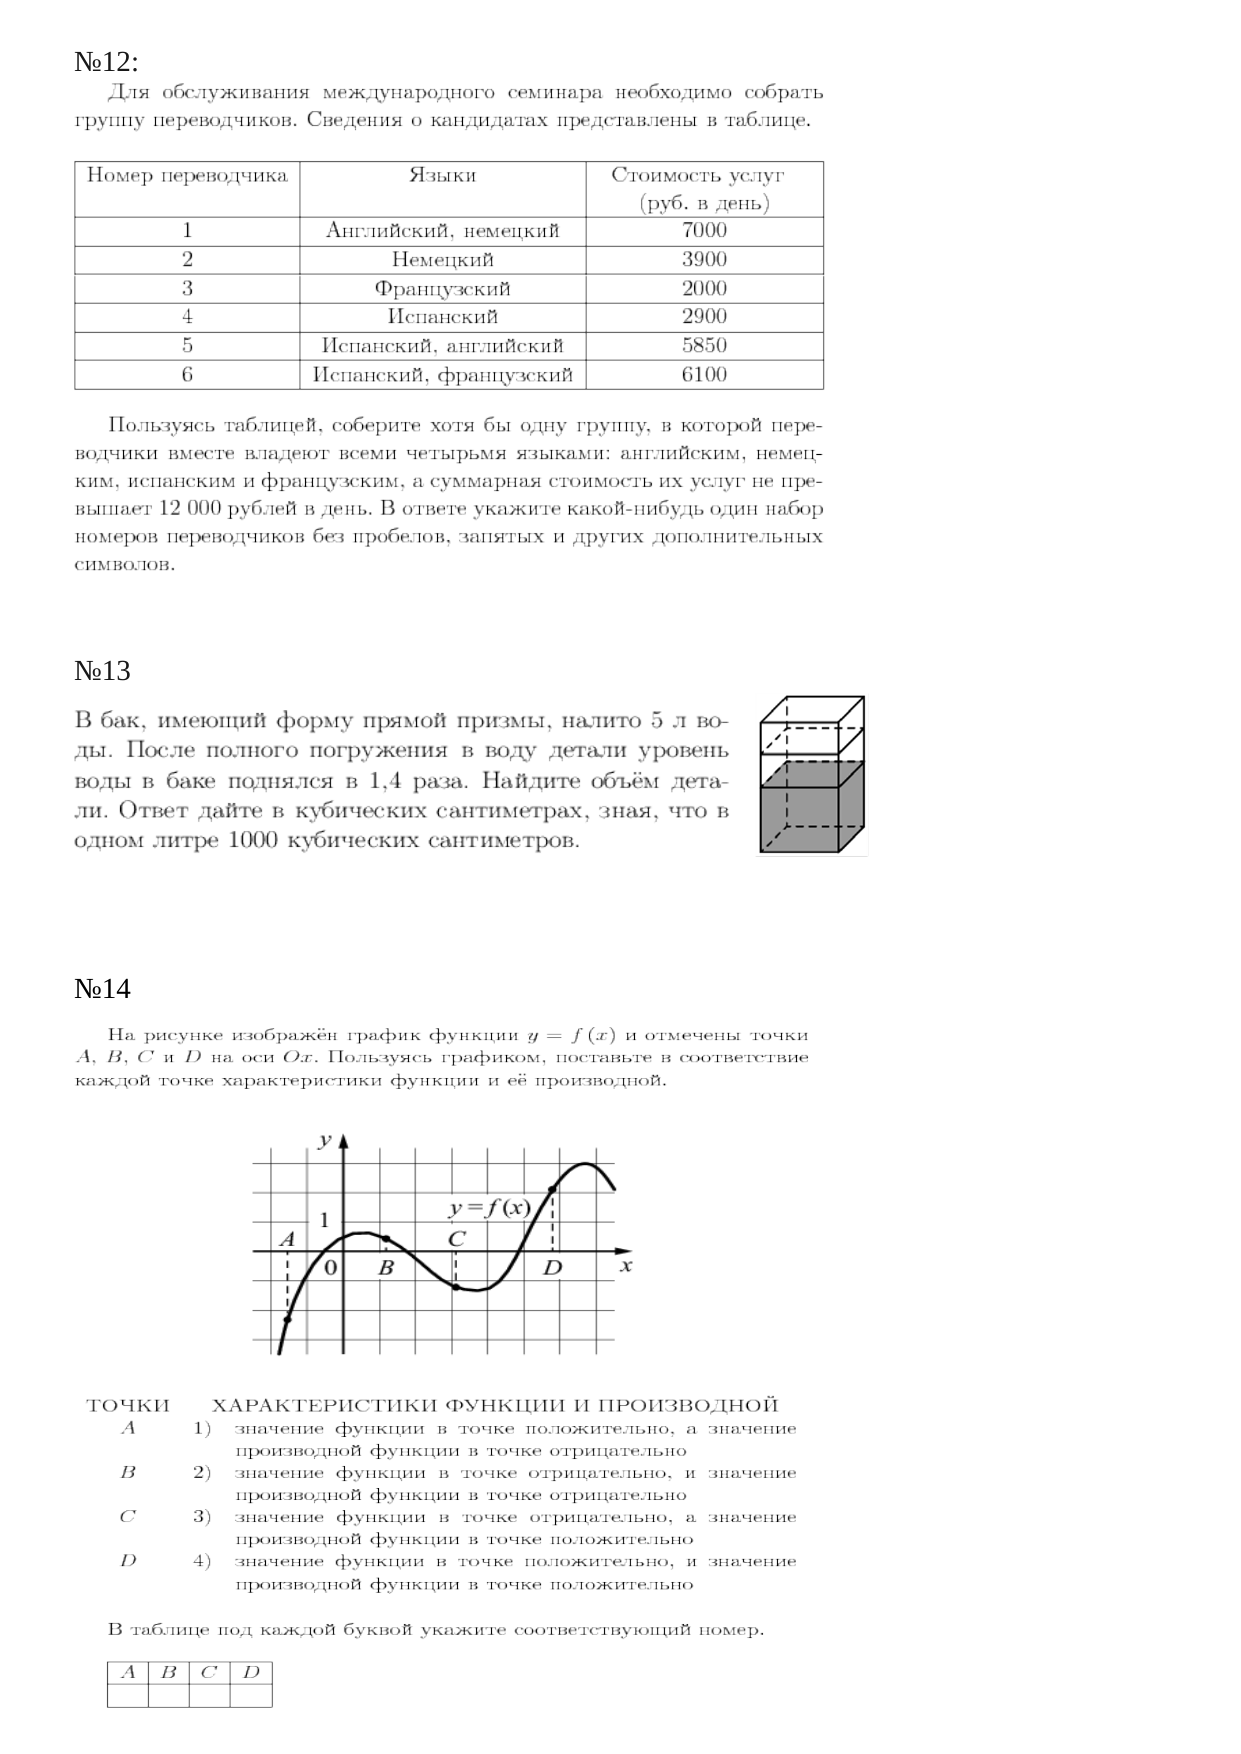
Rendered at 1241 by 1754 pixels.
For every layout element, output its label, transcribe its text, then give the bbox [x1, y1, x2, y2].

picture [73, 1026, 811, 1709]
picture [73, 691, 869, 857]
text №12: [74, 44, 1152, 78]
text №13 [74, 653, 1152, 686]
text №14 [74, 971, 1152, 1005]
picture [73, 82, 826, 572]
